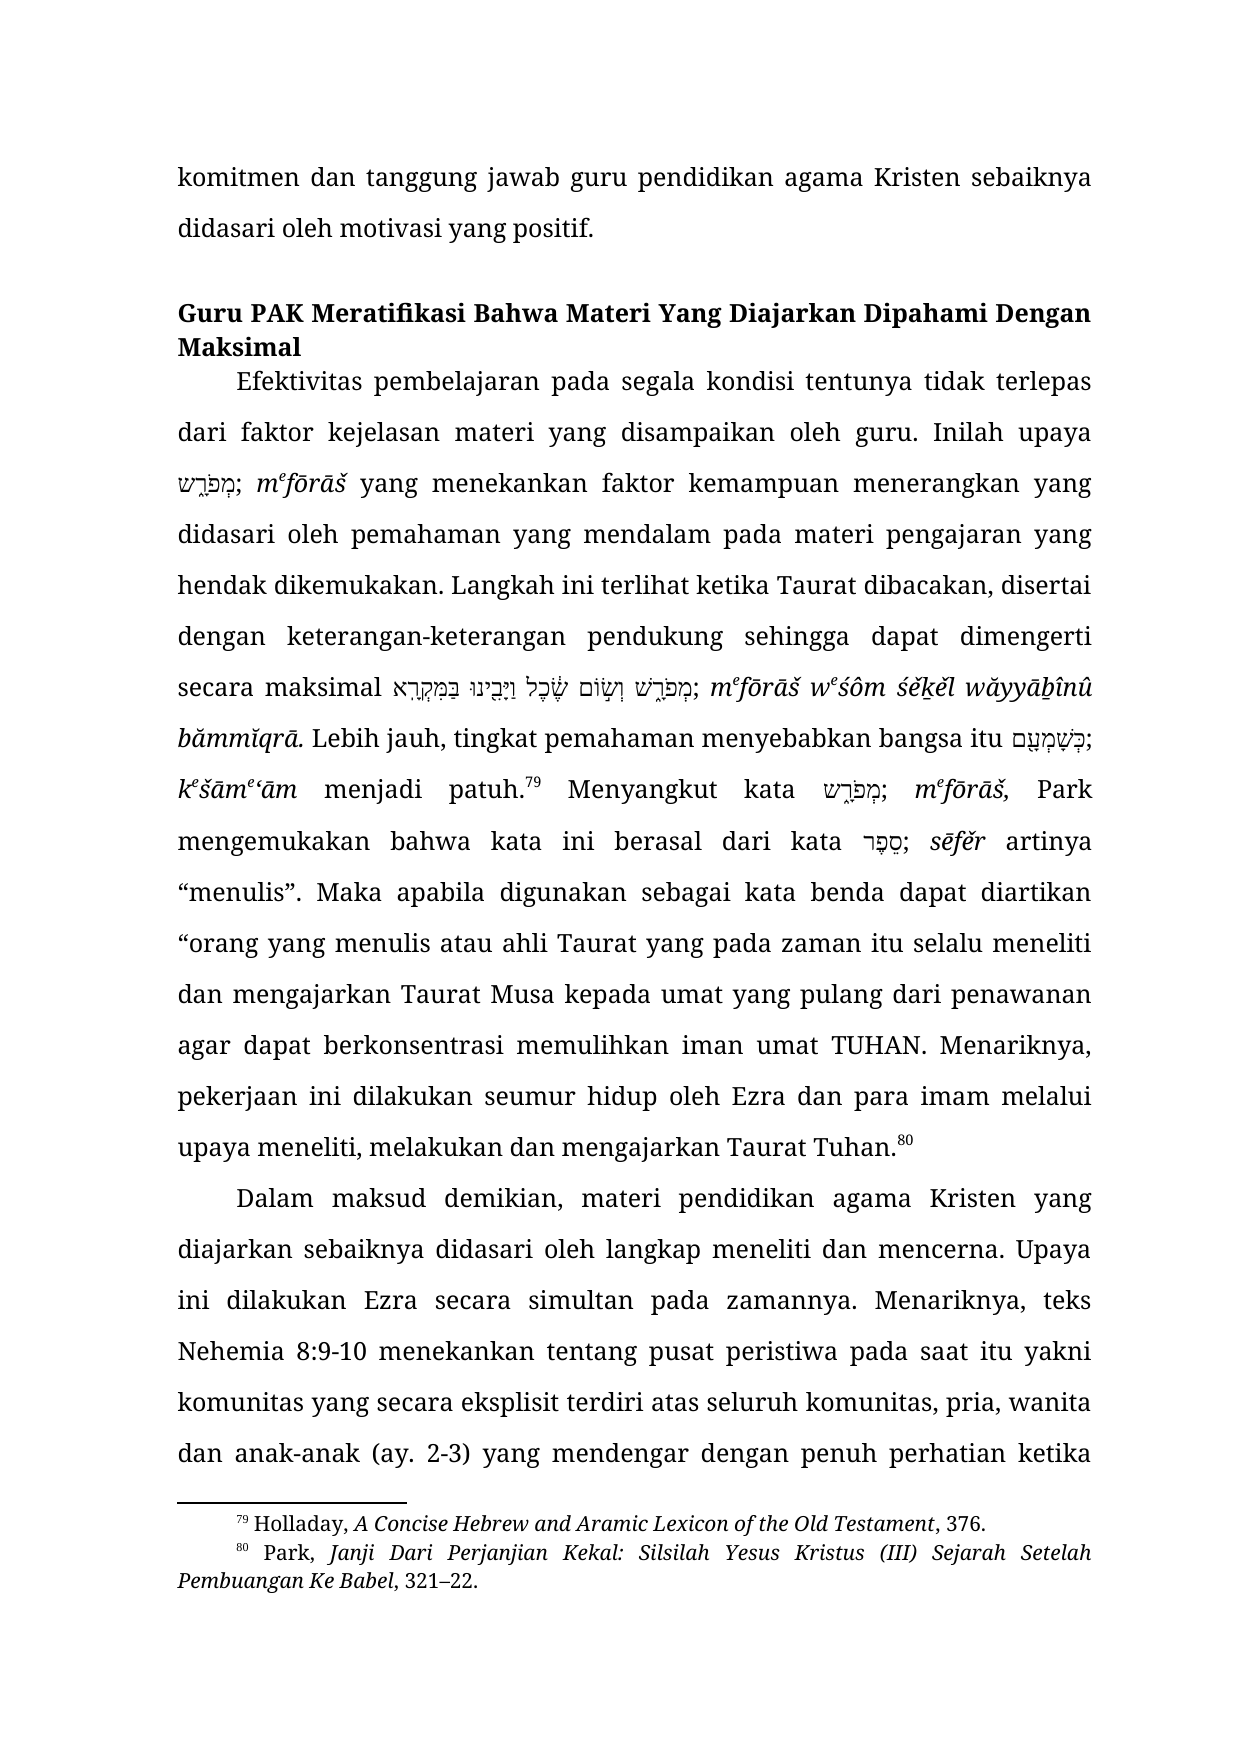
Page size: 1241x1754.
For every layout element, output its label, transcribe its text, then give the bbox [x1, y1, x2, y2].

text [177, 1180, 1092, 1470]
text Efektivitas pembelajaran pada segala kondisi tentunya tidak terlepas dari faktor kejelasan materi yang disampaikan oleh guru. Inilah upaya מְפֹרָ֑ש; mefōrāš yang menekankan faktor kemampuan menerangkan yang didasari oleh pemahaman yang mendalam pada materi pengajaran yang hendak dikemukakan. Langkah ini terlihat ketika Taurat dibacakan, disertai dengan keterangan-keterangan pendukung sehingga dapat dimengerti secara maksimal מְפֹרָ֑שׁ וְשׂ֣וֹם שֶׂ֔כֶל וַיָּבִ֖ינוּ בַּמִּקְרָֽא; mefōrāš weśôm śěḵěl wăyyāḇînû bămmĭqrā. Lebih jauh, tingkat pemahaman menyebabkan bangsa itu כְּשָׁמְעָ֖ם; kešāme‘ām menjadi patuh. Menyangkut kata מְפֹרָ֑ש; mefōrāš, Park mengemukakan bahwa kata ini berasal dari kata סֵפֶר; sēfěr artinya “menulis”. Maka apabila digunakan sebagai kata benda dapat diartikan “orang yang menulis atau ahli Taurat yang pada zaman itu selalu meneliti dan mengajarkan Taurat Musa kepada umat yang pulang dari penawanan agar dapat berkonsentrasi memulihkan iman umat TUHAN. Menariknya, pekerjaan ini dilakukan seumur hidup oleh Ezra dan para imam melalui upaya meneliti, melakukan dan mengajarkan Taurat Tuhan. [177, 364, 1092, 1163]
text Guru PAK Meratifikasi Bahwa Materi Yang Diajarkan Dipahami Dengan Maksimal [177, 296, 1092, 364]
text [177, 159, 1092, 244]
